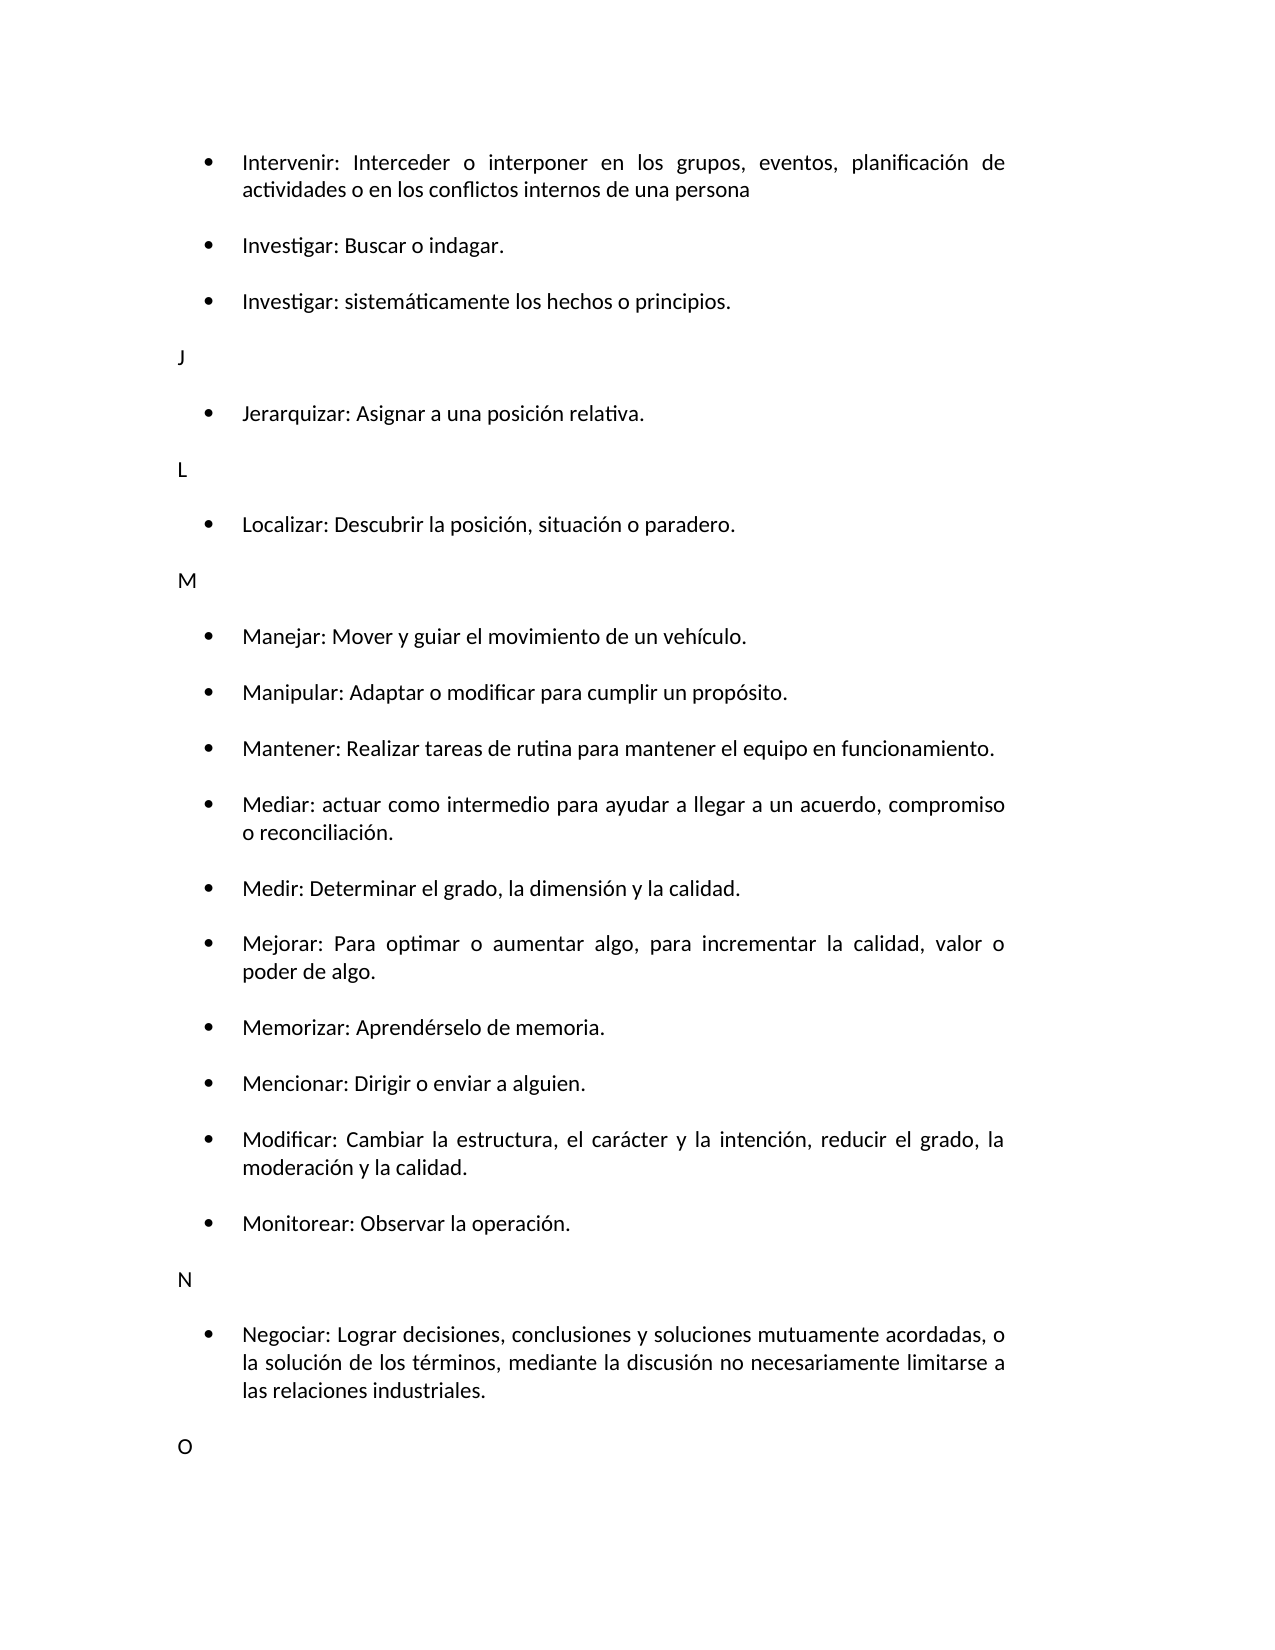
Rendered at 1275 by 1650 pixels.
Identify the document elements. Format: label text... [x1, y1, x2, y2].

text M [177, 566, 1006, 594]
list Localizar: Descubrir la posición, situación o paradero. [204, 511, 1006, 539]
list Negociar: Lograr decisiones, conclusiones y soluciones mutuamente acordadas, o la solución de los términos, mediante la discusión no necesariamente limitarse a las relaciones industriales. [204, 1321, 1006, 1404]
text N [177, 1265, 1006, 1293]
list Monitorear: Observar la operación. [204, 1209, 1006, 1237]
list Modificar: Cambiar la estructura, el carácter y la intención, reducir el grado, la moderación y la calidad. [204, 1125, 1006, 1181]
list Manejar: Mover y guiar el movimiento de un vehículo. [204, 622, 1006, 650]
list Jerarquizar: Asignar a una posición relativa. [204, 399, 1006, 427]
list Mantener: Realizar tareas de rutina para mantener el equipo en funcionamiento. [204, 734, 1006, 762]
list Mencionar: Dirigir o enviar a alguien. [204, 1069, 1006, 1097]
text O [177, 1432, 1006, 1460]
list Intervenir: Interceder o interponer en los grupos, eventos, planificación de actividades o en los conflictos internos de una persona [204, 148, 1006, 204]
list Investigar: Buscar o indagar. [204, 231, 1006, 259]
list Manipular: Adaptar o modificar para cumplir un propósito. [204, 678, 1006, 706]
list Investigar: sistemáticamente los hechos o principios. [204, 287, 1006, 315]
list Mediar: actuar como intermedio para ayudar a llegar a un acuerdo, compromiso o reconciliación. [204, 790, 1006, 846]
list Memorizar: Aprendérselo de memoria. [204, 1013, 1006, 1041]
text J [177, 343, 1006, 371]
text L [177, 455, 1006, 483]
list Medir: Determinar el grado, la dimensión y la calidad. [204, 874, 1006, 902]
list Mejorar: Para optimar o aumentar algo, para incrementar la calidad, valor o poder de algo. [204, 929, 1006, 986]
